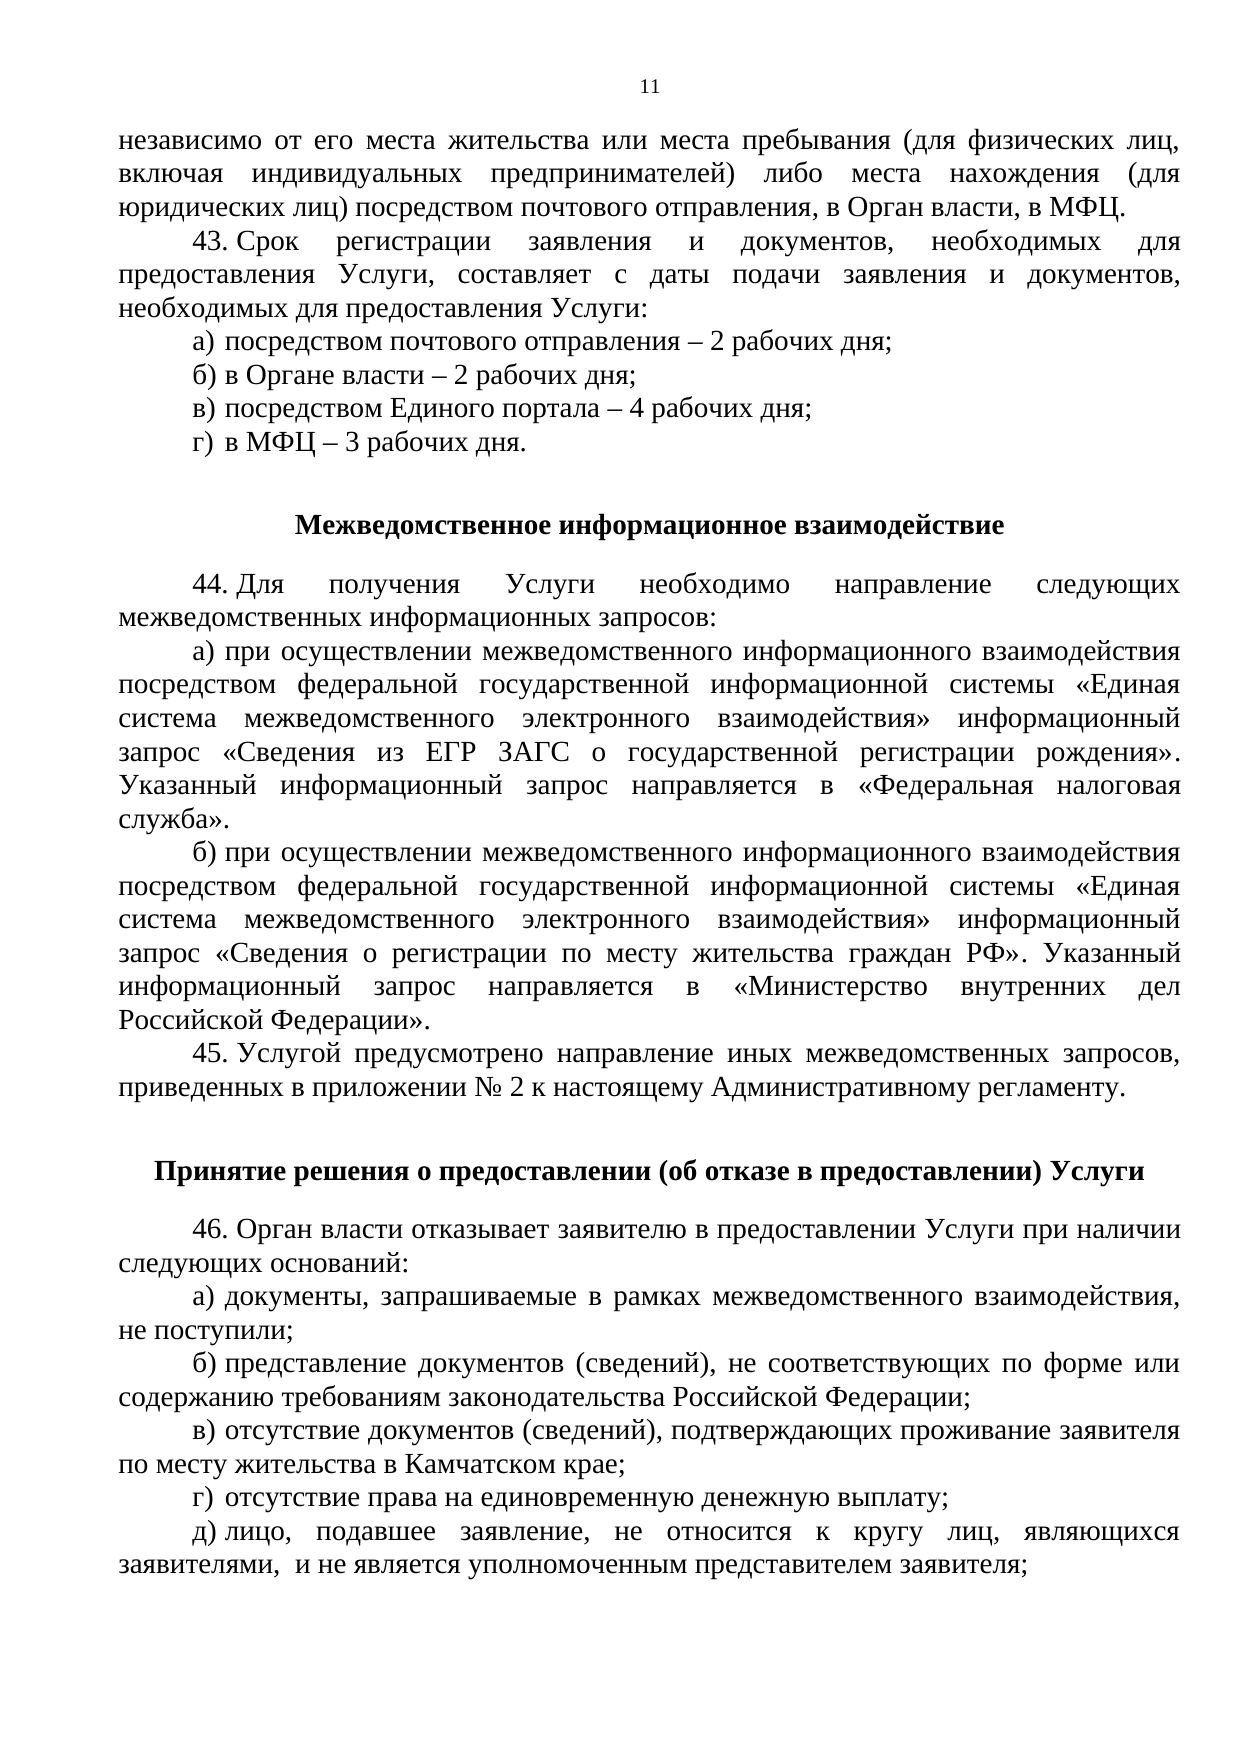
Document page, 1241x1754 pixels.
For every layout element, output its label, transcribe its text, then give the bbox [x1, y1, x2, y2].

list Услугой предусмотрено направление иных межведомственных запросов, приведенных в приложении № 2 к настоящему Административному регламенту. [118, 1036, 1181, 1103]
list при осуществлении межведомственного информационного взаимодействия посредством федеральной государственной информационной системы «Единая система межведомственного электронного взаимодействия» информационный запрос «Сведения из ЕГР ЗАГС о государственной регистрации рождения». Указанный информационный запрос направляется в «Федеральная налоговая служба». [118, 633, 1181, 834]
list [118, 122, 1181, 223]
list Срок регистрации заявления и документов, необходимых для предоставления Услуги, составляет с даты подачи заявления и документов, необходимых для предоставления Услуги: [118, 223, 1181, 323]
list отсутствие документов (сведений), подтверждающих проживание заявителя по месту жительства в Камчатском крае; [118, 1412, 1181, 1479]
list Орган власти отказывает заявителю в предоставлении Услуги при наличии следующих оснований: [118, 1211, 1181, 1278]
list в МФЦ – 3 рабочих дня. [118, 424, 1181, 457]
list Для получения Услуги необходимо направление следующих межведомственных информационных запросов: [118, 566, 1181, 633]
list отсутствие права на единовременную денежную выплату ; [118, 1479, 1181, 1513]
list лицо, подавшее заявление, не относится к кругу лиц, являющихся заявителями, и не является уполномоченным представителем заявителя; [118, 1513, 1181, 1580]
list представление документов (сведений), не соответствующих по форме или содержанию требованиям законодательства Российской Федерации; [118, 1345, 1181, 1412]
list документы, запрашиваемые в рамках межведомственного взаимодействия, не поступили; [118, 1278, 1181, 1345]
list посредством почтового отправления – 2 рабочих дня; [118, 323, 1181, 357]
list в Органе власти – 2 рабочих дня; [118, 357, 1181, 390]
list посредством Единого портала – 4 рабочих дня; [118, 390, 1181, 424]
list при осуществлении межведомственного информационного взаимодействия посредством федеральной государственной информационной системы «Единая система межведомственного электронного взаимодействия» информационный запрос «Сведения о регистрации по месту жительства граждан РФ». Указанный информационный запрос направляется в «Министерство внутренних дел Российской Федерации». [118, 834, 1181, 1036]
text Межведомственное информационное взаимодействие [118, 507, 1181, 541]
text Принятие решения о предоставлении (об отказе в предоставлении) Услуги [118, 1153, 1181, 1186]
